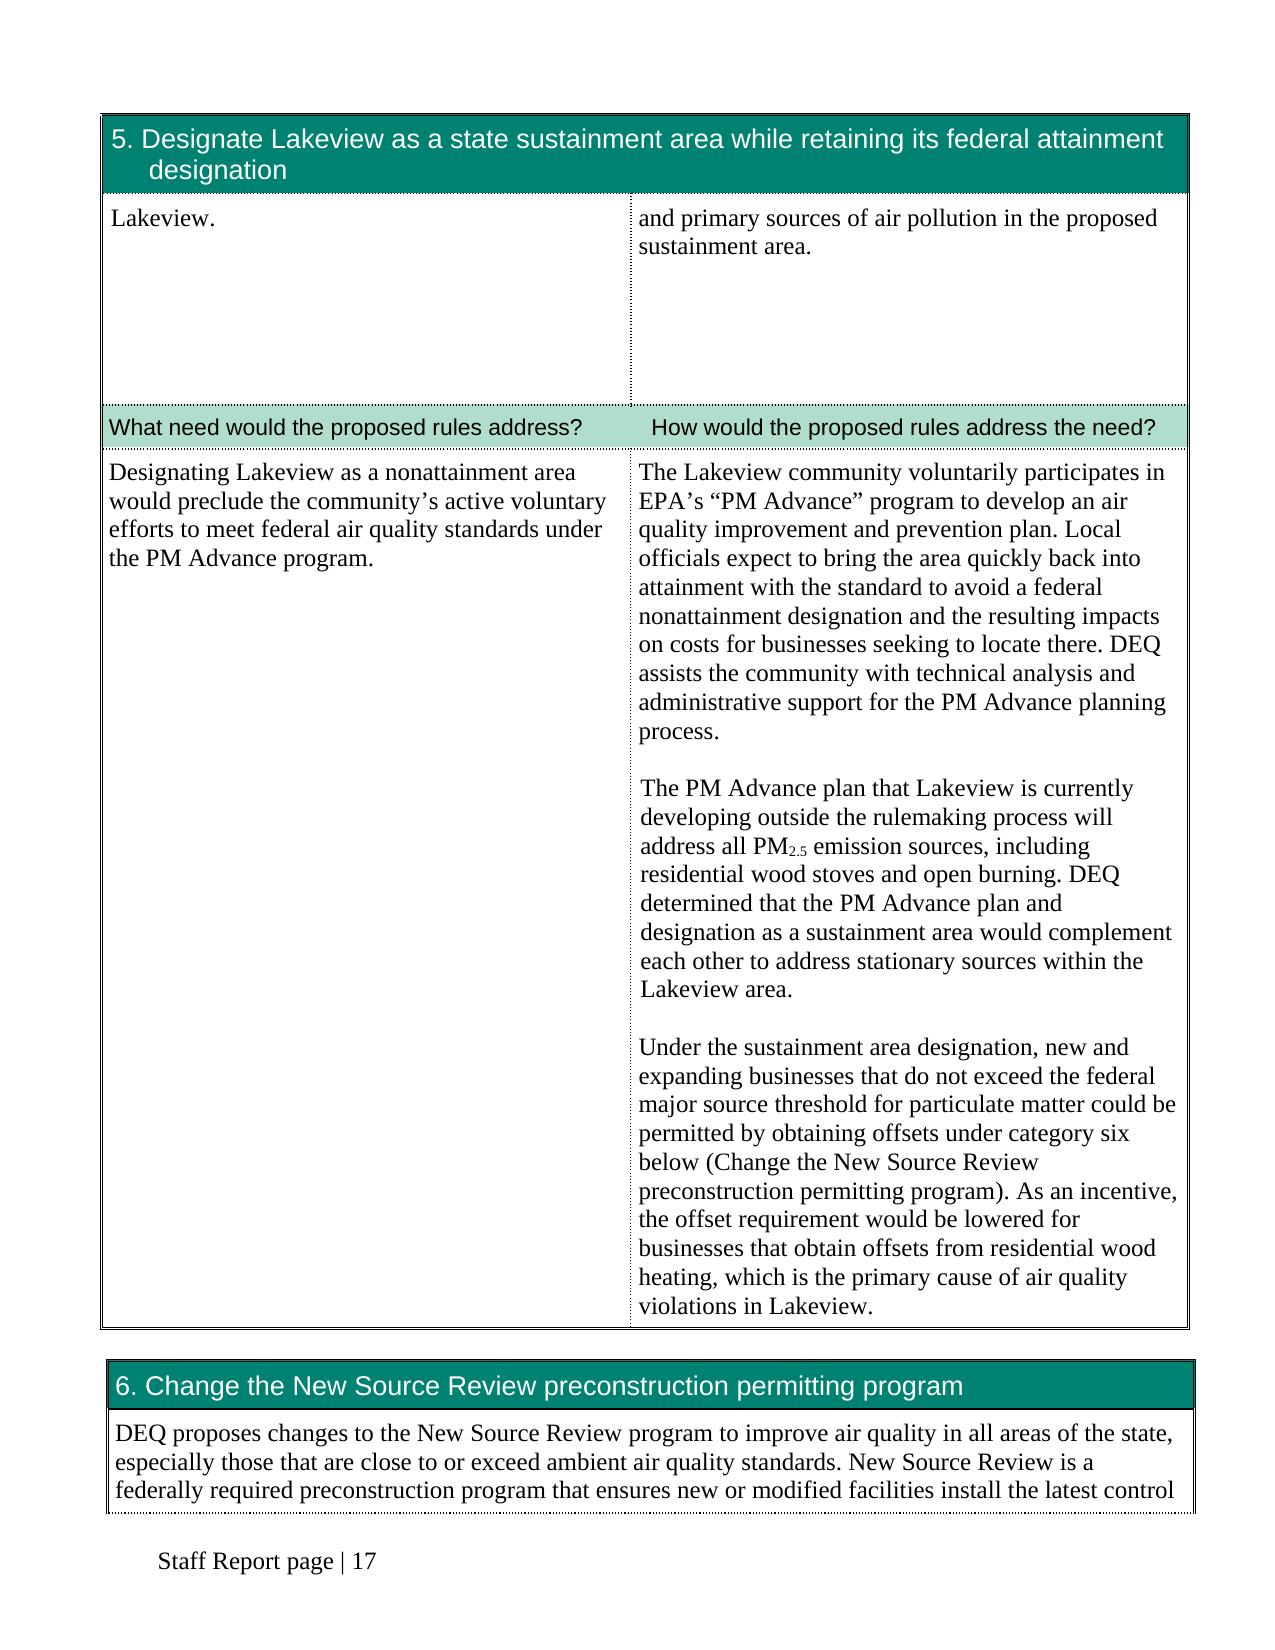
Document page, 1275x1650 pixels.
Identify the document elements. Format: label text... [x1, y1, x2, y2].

table_cell How would the proposed rules address the need? [636, 404, 1187, 447]
table_cell The Lakeview community voluntarily participates in EPA’s “PM Advance” program to develop an air quality improvement and prevention plan. Local officials expect to bring the area quickly back into attainment with the standard to avoid a federal nonattainment designation and the resulting impacts on costs for businesses seeking to locate there. DEQ assists the community with technical analysis and administrative support for the PM Advance planning process. The PM Advance plan that Lakeview is currently developing outside the rulemaking process will address all PM2.5 emission sources, including residential wood stoves and open burning. DEQ determined that the PM Advance plan and designation as a sustainment area would complement each other to address stationary sources within the Lakeview area. Under the sustainment area designation, new and expanding businesses that do not exceed the federal major source threshold for particulate matter could be permitted by obtaining offsets under category six below (Change the New Source Review preconstruction permitting program). As an incentive, the offset requirement would be lowered for businesses that obtain offsets from residential wood heating, which is the primary cause of air quality violations in Lakeview. [631, 448, 1187, 1327]
table_cell Designating Lakeview as a nonattainment area would preclude the community’s active voluntary efforts to meet federal air quality standards under the PM Advance program. [103, 448, 631, 1327]
table_cell What need would the proposed rules address? [103, 404, 636, 447]
table_header 5. Designate Lakeview as a state sustainment area while retaining its federal attainment designation [102, 116, 1187, 193]
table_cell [631, 193, 1187, 404]
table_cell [109, 1410, 1193, 1512]
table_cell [103, 193, 631, 404]
table_header 6. Change the New Source Review preconstruction permitting program [109, 1362, 1193, 1408]
